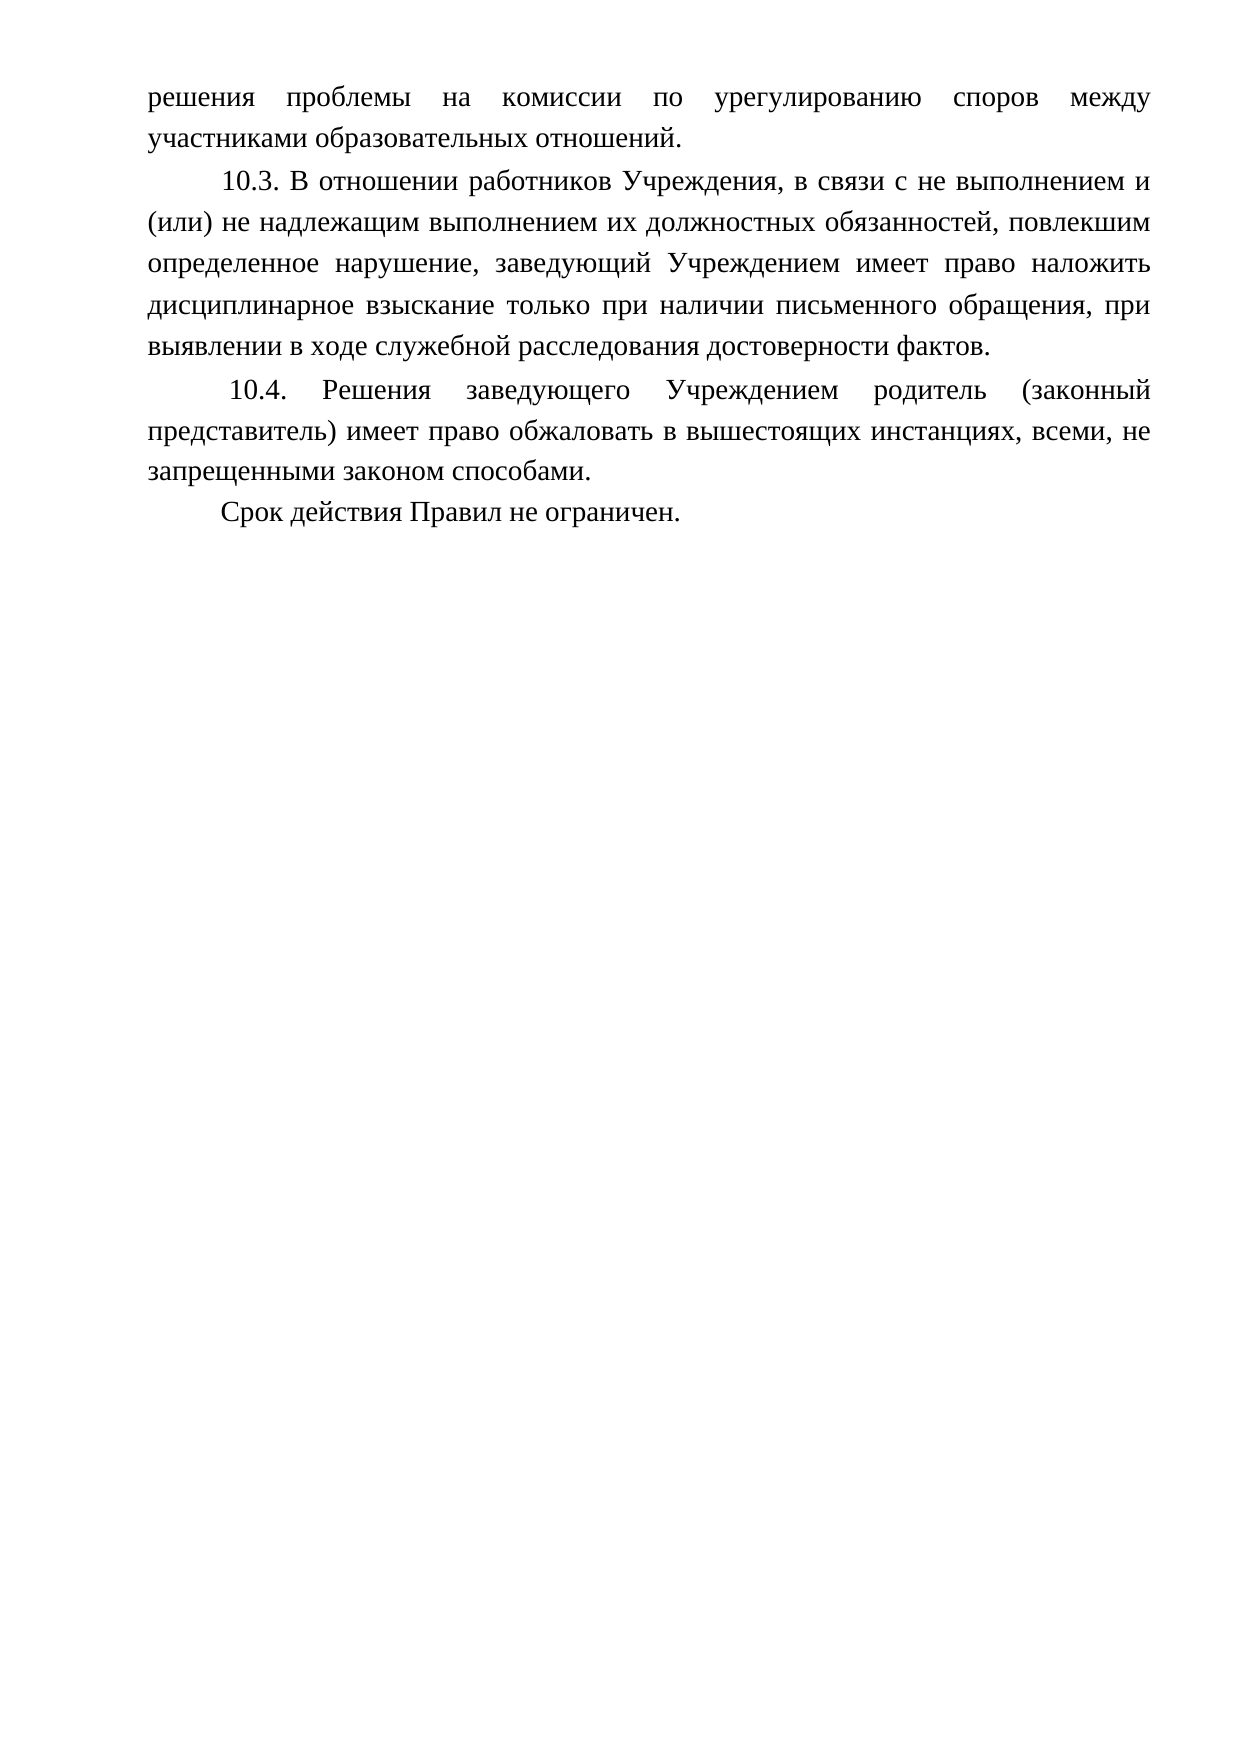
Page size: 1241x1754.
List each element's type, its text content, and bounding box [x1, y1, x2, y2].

text 10.4. Решения заведующего Учреждением родитель (законный представитель) имеет право обжаловать в вышестоящих инстанциях, всеми, не запрещенными законом способами. [147, 372, 1152, 487]
text 10.3. В отношении работников Учреждения, в связи с не выполнением и (или) не надлежащим выполнением их должностных обязанностей, повлекшим определенное нарушение, заведующий Учреждением имеет право наложить дисциплинарное взыскание только при наличии письменного обращения, при выявлении в ходе служебной расследования достоверности фактов. [147, 163, 1152, 362]
text решения проблемы на комиссии по урегулированию споров между участниками образовательных отношений. [147, 79, 1152, 153]
text Срок действия Правил не ограничен. [220, 494, 1152, 528]
